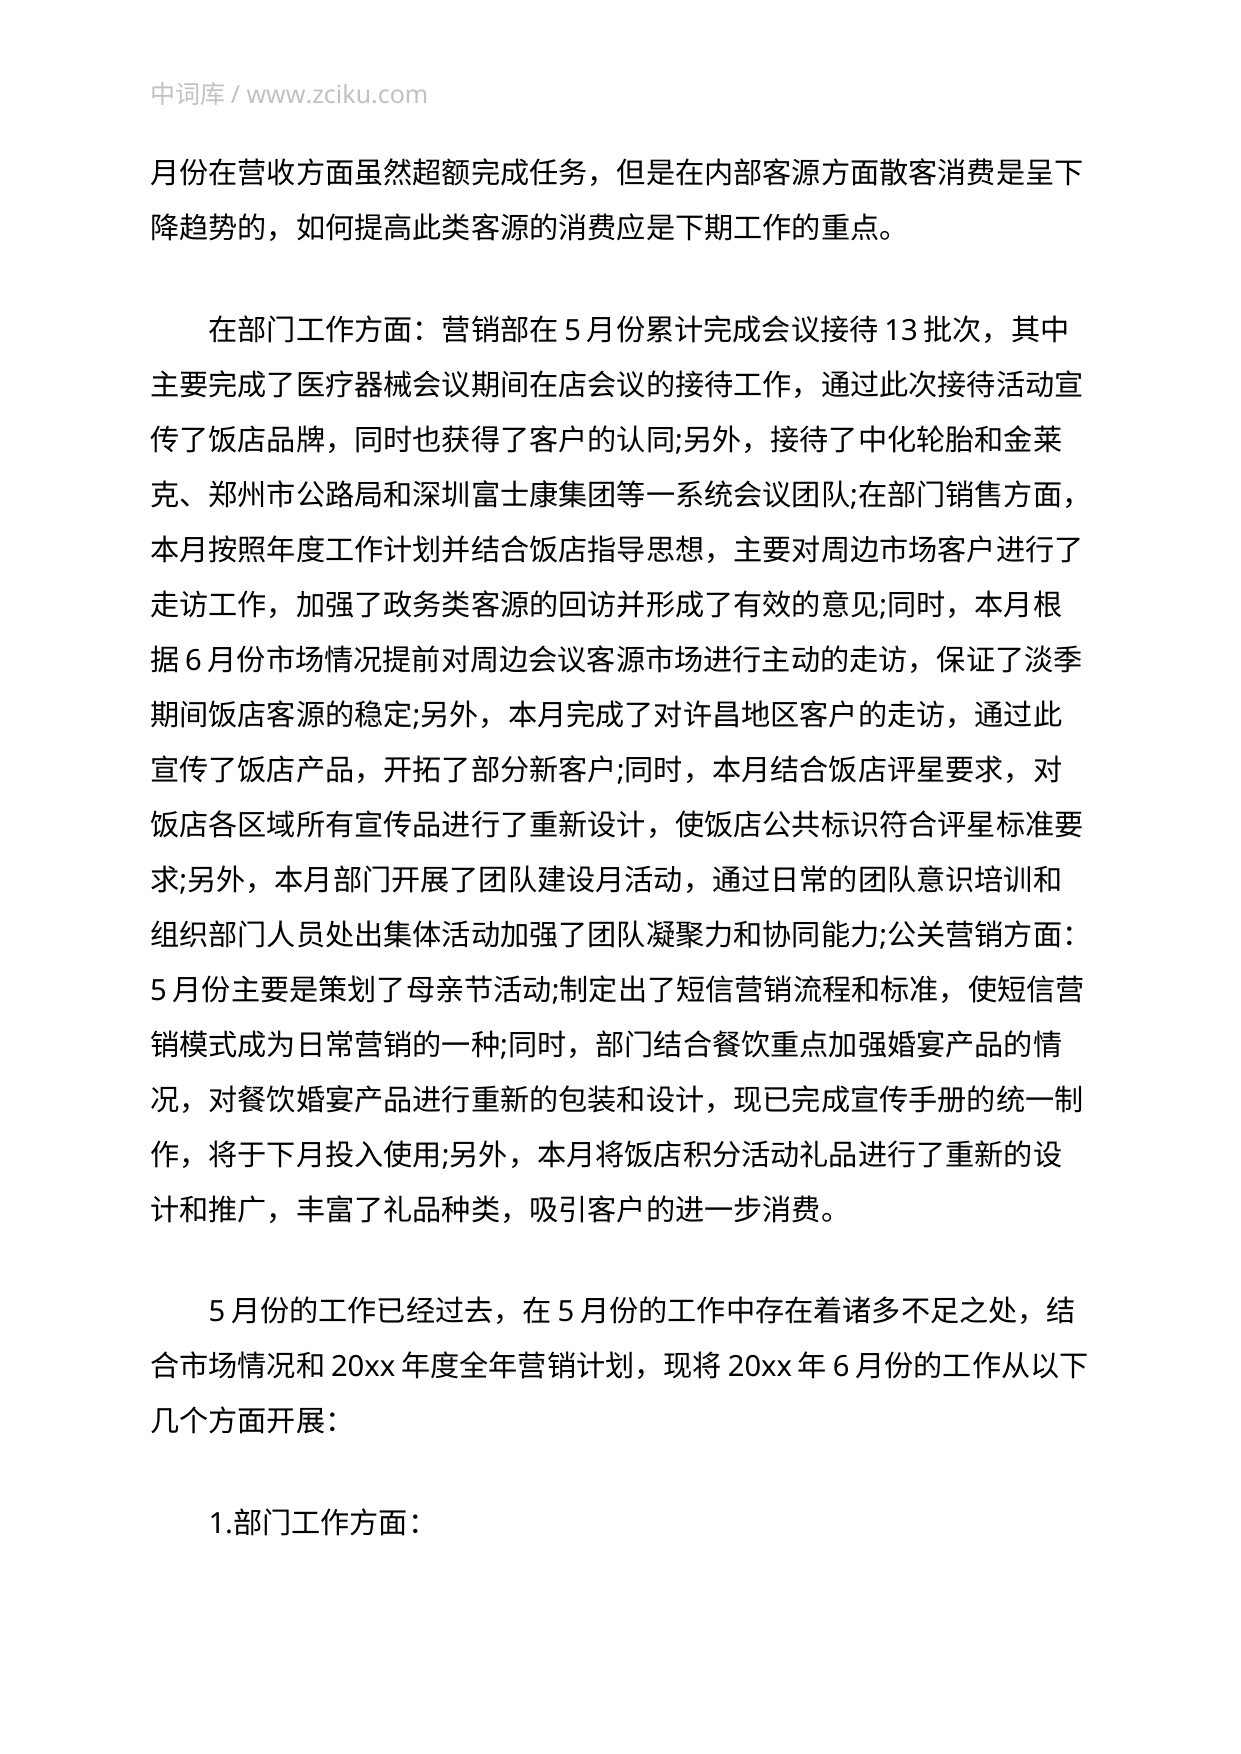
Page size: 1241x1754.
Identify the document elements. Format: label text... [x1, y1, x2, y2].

text 在部门工作方面：营销部在5月份累计完成会议接待13批次，其中主要完成了医疗器械会议期间在店会议的接待工作，通过此次接待活动宣传了饭店品牌，同时也获得了客户的认同;另外，接待了中化轮胎和金莱克、郑州市公路局和深圳富士康集团等一系统会议团队;在部门销售方面，本月按照年度工作计划并结合饭店指导思想，主要对周边市场客户进行了走访工作，加强了政务类客源的回访并形成了有效的意见;同时，本月根据6月份市场情况提前对周边会议客源市场进行主动的走访，保证了淡季期间饭店客源的稳定;另外，本月完成了对许昌地区客户的走访，通过此宣传了饭店产品，开拓了部分新客户;同时，本月结合饭店评星要求，对饭店各区域所有宣传品进行了重新设计，使饭店公共标识符合评星标准要求;另外，本月部门开展了团队建设月活动，通过日常的团队意识培训和组织部门人员处出集体活动加强了团队凝聚力和协同能力;公关营销方面：5月份主要是策划了母亲节活动;制定出了短信营销流程和标准，使短信营销模式成为日常营销的一种;同时，部门结合餐饮重点加强婚宴产品的情况，对餐饮婚宴产品进行重新的包装和设计，现已完成宣传手册的统一制作，将于下月投入使用;另外，本月将饭店积分活动礼品进行了重新的设计和推广，丰富了礼品种类，吸引客户的进一步消费。 [150, 307, 1090, 1228]
text 1.部门工作方面： [150, 1500, 1090, 1542]
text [150, 150, 1090, 247]
text 5月份的工作已经过去，在5月份的工作中存在着诸多不足之处，结合市场情况和20xx年度全年营销计划，现将20xx年6月份的工作从以下几个方面开展： [150, 1288, 1090, 1440]
